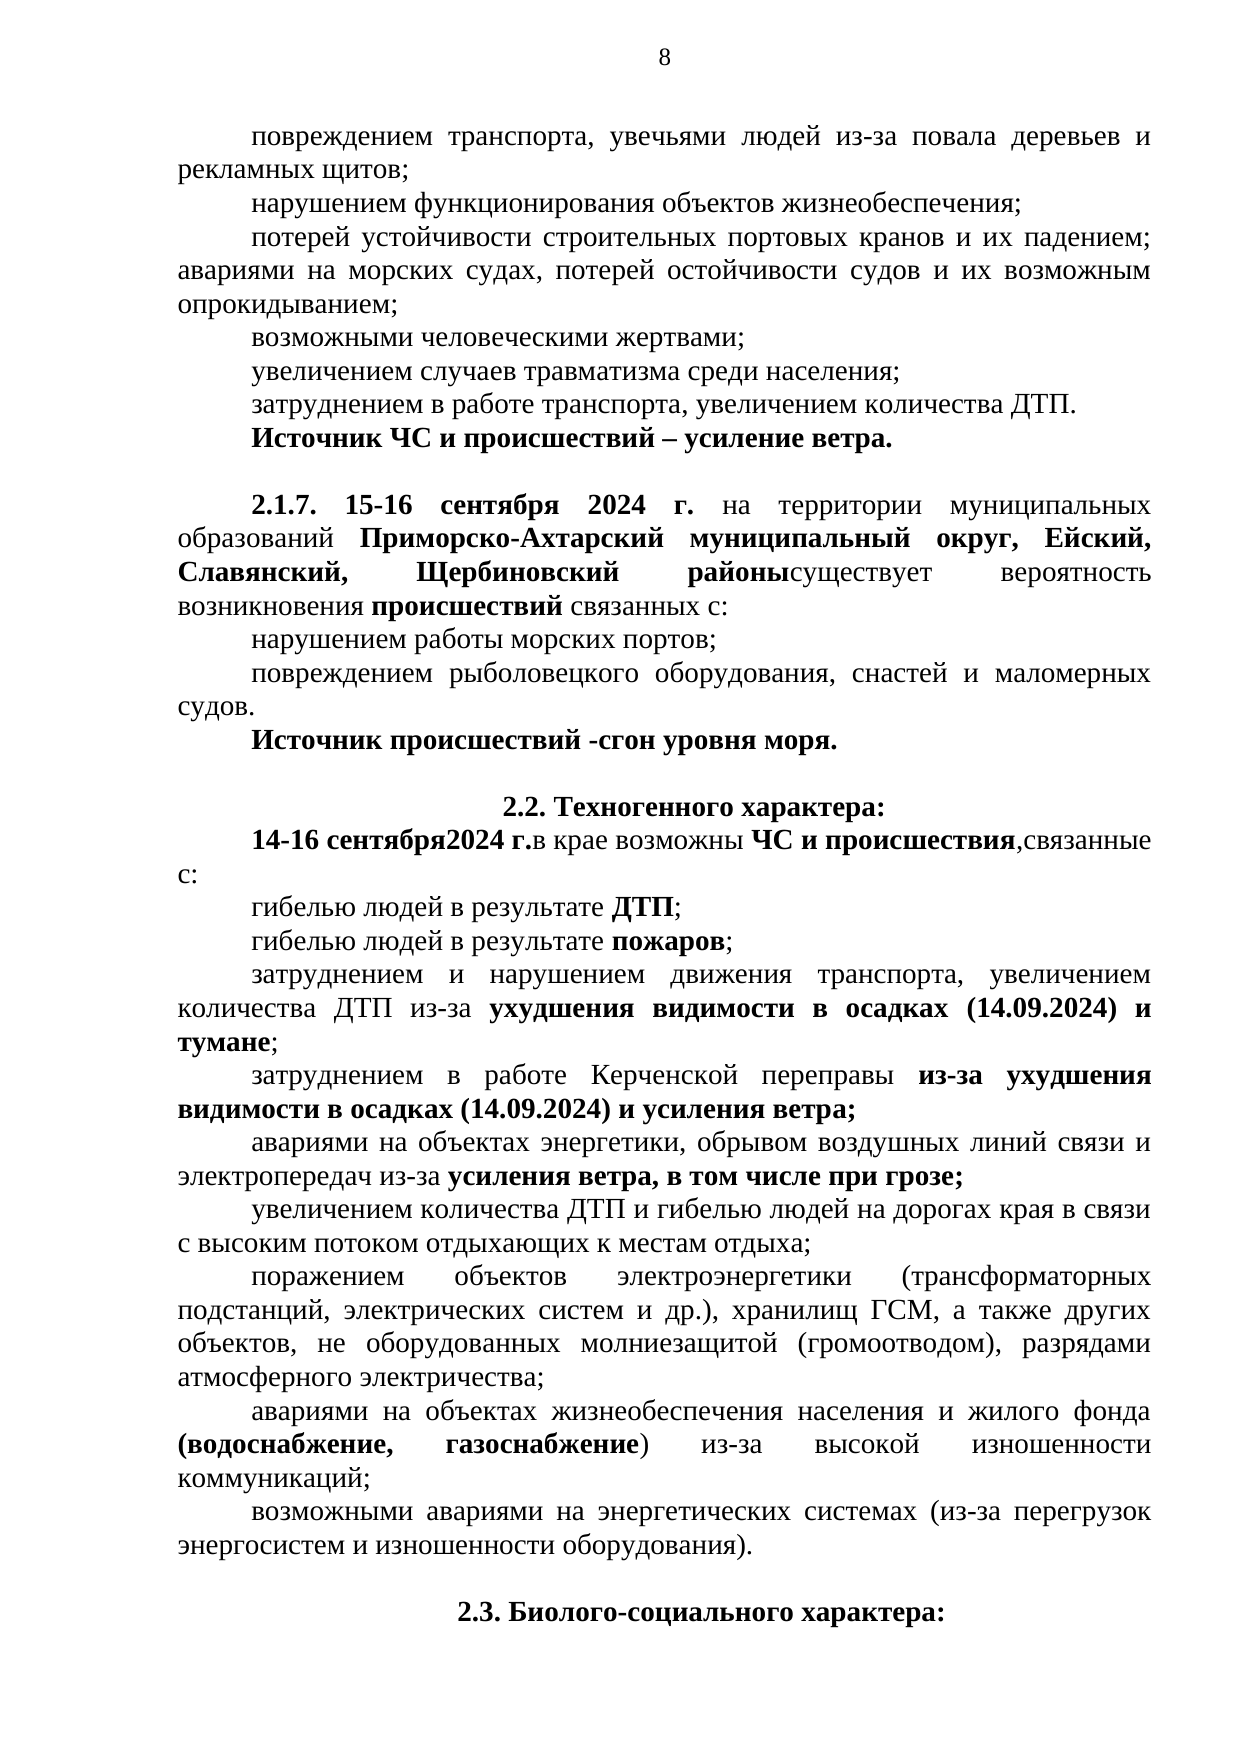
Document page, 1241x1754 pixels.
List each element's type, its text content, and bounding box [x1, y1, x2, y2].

text возможными авариями на энергетических системах (из-за перегрузок энергосистем и изношенности оборудования). [177, 1493, 1152, 1560]
text затруднением и нарушением движения транспорта, увеличением количества ДТП из-за ухудшения видимости в осадках (14.09.2024) и тумане; [177, 957, 1152, 1057]
text увеличением случаев травматизма среди населения; [177, 353, 1152, 386]
text 2.3. Биолого-социального характера: [177, 1594, 1152, 1627]
text 2.1.7. 15-16 сентября 2024 г. на территории муниципальных образований Приморско-Ахтарский муниципальный округ, Ейский, Славянский, Щербиновский районысуществует вероятность возникновения происшествий связанных с: [177, 487, 1152, 621]
text нарушением работы морских портов; [177, 621, 1152, 655]
text Источник ЧС и происшествий – усиление ветра. [177, 420, 1152, 453]
text авариями на объектах энергетики, обрывом воздушных линий связи и электропередач из-за усиления ветра, в том числе при грозе; [177, 1124, 1152, 1191]
text Источник происшествий -сгон уровня моря. [177, 722, 1152, 755]
text затруднением в работе транспорта, увеличением количества ДТП. [251, 386, 1152, 420]
text 2.2. Техногенного характера: [177, 789, 1152, 822]
text увеличением количества ДТП и гибелью людей на дорогах края в связи с высоким потоком отдыхающих к местам отдыха; [177, 1191, 1152, 1258]
text повреждением рыболовецкого оборудования, снастей и маломерных судов. [177, 655, 1152, 722]
text повреждением транспорта, увечьями людей из-за повала деревьев и рекламных щитов; [177, 118, 1152, 185]
text затруднением в работе Керченской переправы из-за ухудшения видимости в осадках (14.09.2024) и усиления ветра; [177, 1057, 1152, 1124]
text поражением объектов электроэнергетики (трансформаторных подстанций, электрических систем и др.), хранилищ ГСМ, а также других объектов, не оборудованных молниезащитой (громоотводом), разрядами атмосферного электричества; [177, 1258, 1152, 1393]
text возможными человеческими жертвами; [177, 319, 1152, 353]
text нарушением функционирования объектов жизнеобеспечения; [177, 185, 1152, 219]
text 14-16 сентября2024 г.в крае возможны ЧС и происшествия,связанные с: [177, 822, 1152, 889]
text гибелью людей в результате пожаров; [177, 923, 1152, 957]
text гибелью людей в результате ДТП; [177, 889, 1152, 923]
text потерей устойчивости строительных портовых кранов и их падением; авариями на морских судах, потерей остойчивости судов и их возможным опрокидыванием; [177, 219, 1152, 319]
text авариями на объектах жизнеобеспечения населения и жилого фонда (водоснабжение, газоснабжение) из-за высокой изношенности коммуникаций; [177, 1393, 1152, 1493]
